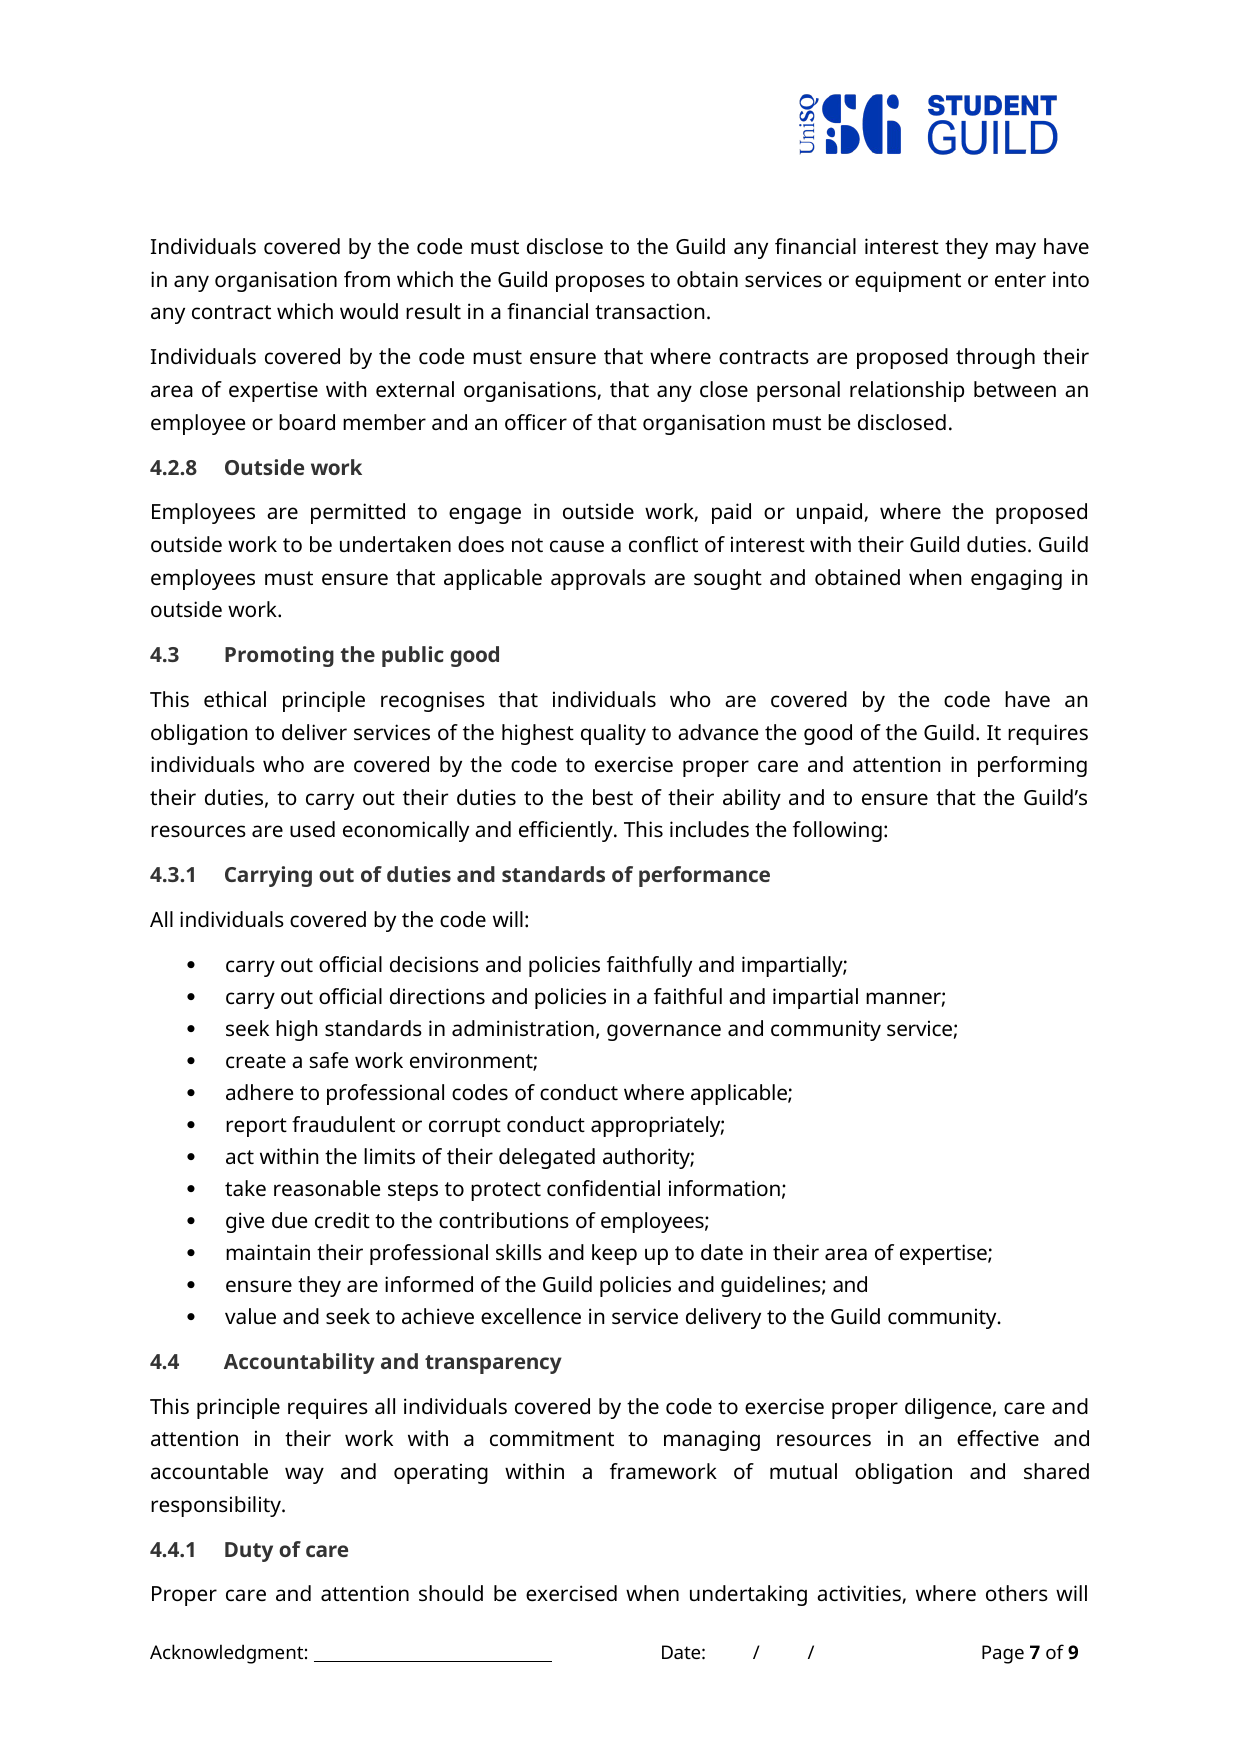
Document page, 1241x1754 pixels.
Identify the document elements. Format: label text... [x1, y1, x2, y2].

subtitle Carrying out of duties and standards of performance [150, 861, 1103, 889]
list create a safe work environment; [187, 1046, 1103, 1074]
subtitle Outside work [150, 453, 1103, 481]
list ensure they are informed of the Guild policies and guidelines; and [187, 1270, 1103, 1299]
list maintain their professional skills and keep up to date in their area of expertise; [187, 1238, 1103, 1267]
picture [765, 43, 1091, 206]
list carry out official directions and policies in a faithful and impartial manner; [187, 982, 1103, 1011]
subtitle Promoting the public good [150, 640, 1103, 669]
list take reasonable steps to protect confidential information; [187, 1174, 1103, 1203]
list carry out official decisions and policies faithfully and impartially; [187, 950, 1103, 978]
subtitle Accountability and transparency [150, 1347, 1103, 1376]
text Employees are permitted to engage in outside work, paid or unpaid, where the proposed outside work to be undertaken does not cause a conflict of interest with their Guild duties. Guild employees must ensure that applicable approvals are sought and obtained when engaging in outside work. [150, 497, 1091, 624]
list report fraudulent or corrupt conduct appropriately; [187, 1110, 1103, 1138]
list act within the limits of their delegated authority; [187, 1142, 1103, 1171]
list seek high standards in administration, governance and community service; [187, 1014, 1103, 1042]
text Individuals covered by the code must disclose to the Guild any financial interest they may have in any organisation from which the Guild proposes to obtain services or equipment or enter into any contract which would result in a financial transaction. [150, 232, 1091, 326]
text This ethical principle recognises that individuals who are covered by the code have an obligation to deliver services of the highest quality to advance the good of the Guild. It requires individuals who are covered by the code to exercise proper care and attention in performing their duties, to carry out their duties to the best of their ability and to ensure that the Guild’s resources are used economically and efficiently. This includes the following: [150, 685, 1091, 844]
subtitle Duty of care [150, 1535, 1103, 1563]
text Individuals covered by the code must ensure that where contracts are proposed through their area of expertise with external organisations, that any close personal relationship between an employee or board member and an officer of that organisation must be disclosed. [150, 342, 1091, 436]
list adhere to professional codes of conduct where applicable; [187, 1078, 1103, 1107]
text This principle requires all individuals covered by the code to exercise proper diligence, care and attention in their work with a commitment to managing resources in an effective and accountable way and operating within a framework of mutual obligation and shared responsibility. [150, 1392, 1091, 1518]
list give due credit to the contributions of employees; [187, 1206, 1103, 1234]
text All individuals covered by the code will: [150, 905, 1103, 934]
list value and seek to achieve excellence in service delivery to the Guild community. [187, 1302, 1090, 1331]
